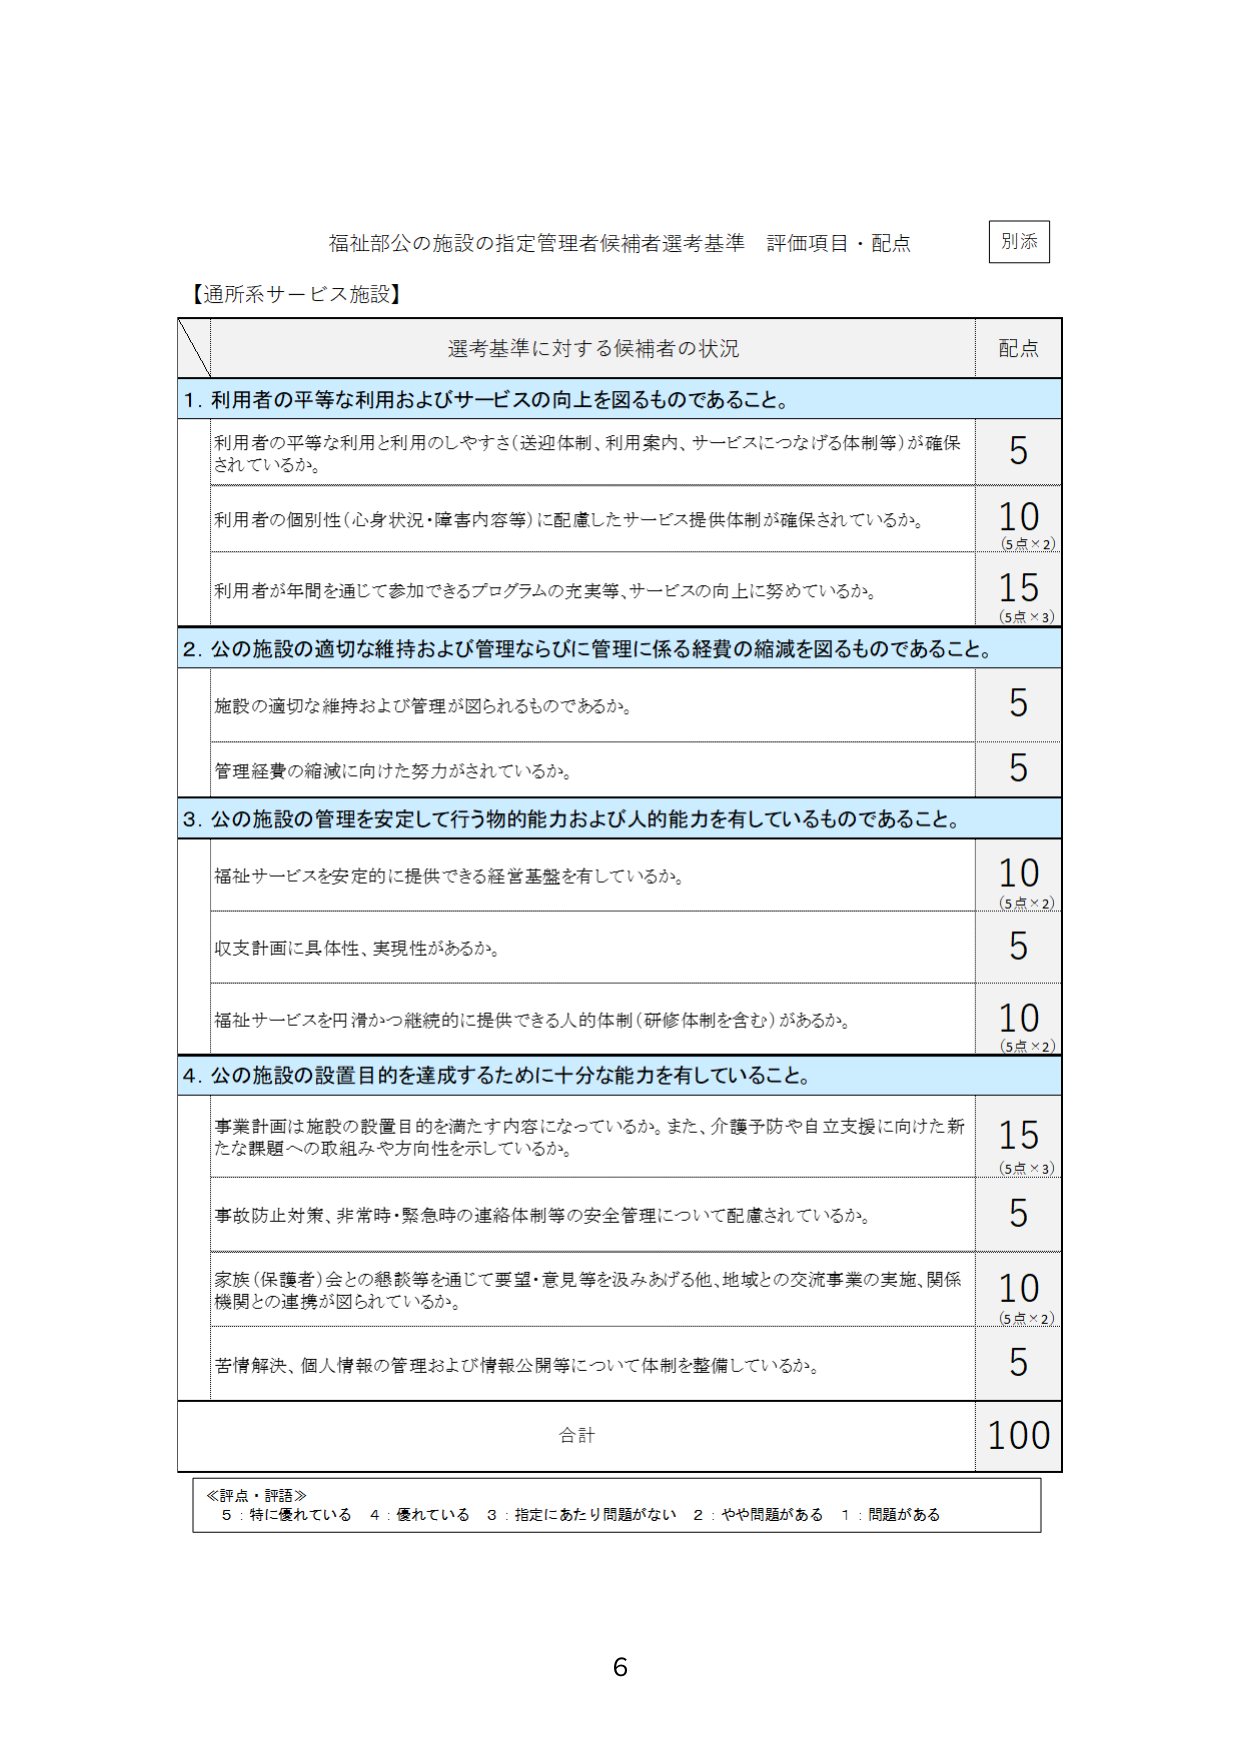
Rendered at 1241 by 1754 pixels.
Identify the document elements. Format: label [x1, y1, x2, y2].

picture [177, 216, 1063, 1538]
